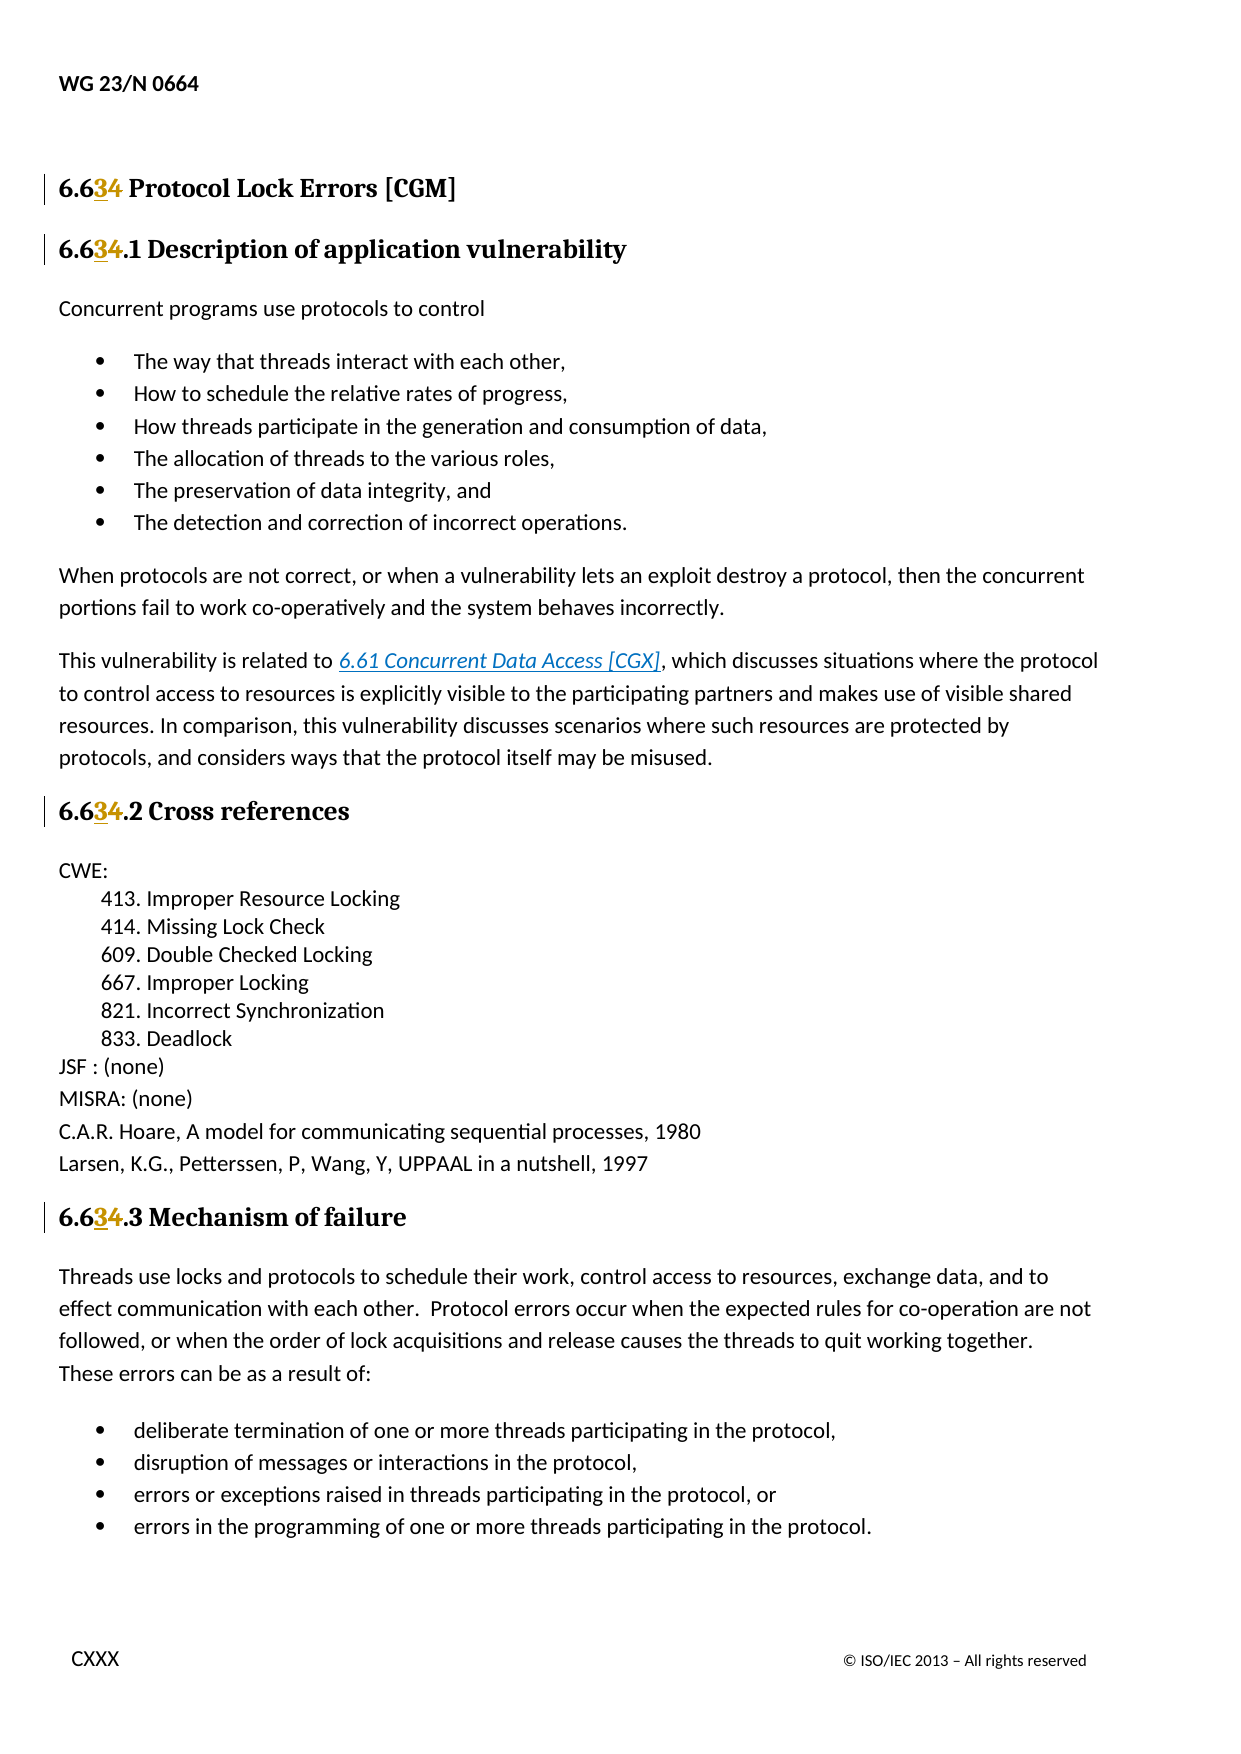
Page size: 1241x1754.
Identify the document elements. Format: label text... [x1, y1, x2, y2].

text 833. Deadlock [101, 1024, 1099, 1052]
list The preservation of data integrity, and [96, 476, 1099, 504]
list The way that threads interact with each other, [96, 347, 1099, 375]
text Larsen, K.G., Petterssen, P, Wang, Y, UPPAAL in a nutshell, 1997 [58, 1149, 1099, 1177]
text When protocols are not correct, or when a vulnerability lets an exploit destroy a protocol, then the concurrent portions fail to work co-operatively and the system behaves incorrectly. [58, 561, 1099, 622]
subtitle 6.6.3 Mechanism of failure [58, 1202, 1099, 1233]
text MISRA: (none) [58, 1084, 1099, 1113]
text 821. Incorrect Synchronization [101, 996, 1099, 1024]
list The detection and correction of incorrect operations. [96, 508, 1099, 536]
list How to schedule the relative rates of progress, [96, 379, 1099, 408]
text Concurrent programs use protocols to control [58, 294, 1099, 322]
text JSF : (none) [58, 1052, 1099, 1080]
text 413. Improper Resource Locking [101, 884, 1099, 912]
text 609. Double Checked Locking [101, 940, 1099, 968]
text 667. Improper Locking [101, 968, 1099, 996]
list errors or exceptions raised in threads participating in the protocol, or [96, 1480, 1099, 1508]
list disruption of messages or interactions in the protocol, [96, 1448, 1099, 1476]
list errors in the programming of one or more threads participating in the protocol. [96, 1512, 1099, 1540]
subtitle 6.6.1 Description of application vulnerability [58, 234, 1099, 265]
list deliberate termination of one or more threads participating in the protocol, [96, 1416, 1099, 1444]
text 414. Missing Lock Check [101, 912, 1099, 940]
subtitle 6.6 Protocol Lock Errors [CGM] [58, 173, 1099, 205]
list The allocation of threads to the various roles, [96, 444, 1099, 472]
subtitle 6.6.2 Cross references [58, 796, 1099, 827]
text Threads use locks and protocols to schedule their work, control access to resources, exchange data, and to effect communication with each other. Protocol errors occur when the expected rules for co-operation are not followed, or when the order of lock acquisitions and release causes the threads to quit working together. These errors can be as a result of: [58, 1262, 1099, 1387]
text CWE: [58, 856, 1099, 884]
list How threads participate in the generation and consumption of data, [96, 412, 1099, 440]
text C.A.R. Hoare, A model for communicating sequential processes, 1980 [58, 1117, 1099, 1145]
text This vulnerability is related to 6.62 Concurrent Data Access [CGX], which discusses situations where the protocol to control access to resources is explicitly visible to the participating partners and makes use of visible shared resources. In comparison, this vulnerability discusses scenarios where such resources are protected by protocols, and considers ways that the protocol itself may be misused. [58, 647, 1099, 771]
